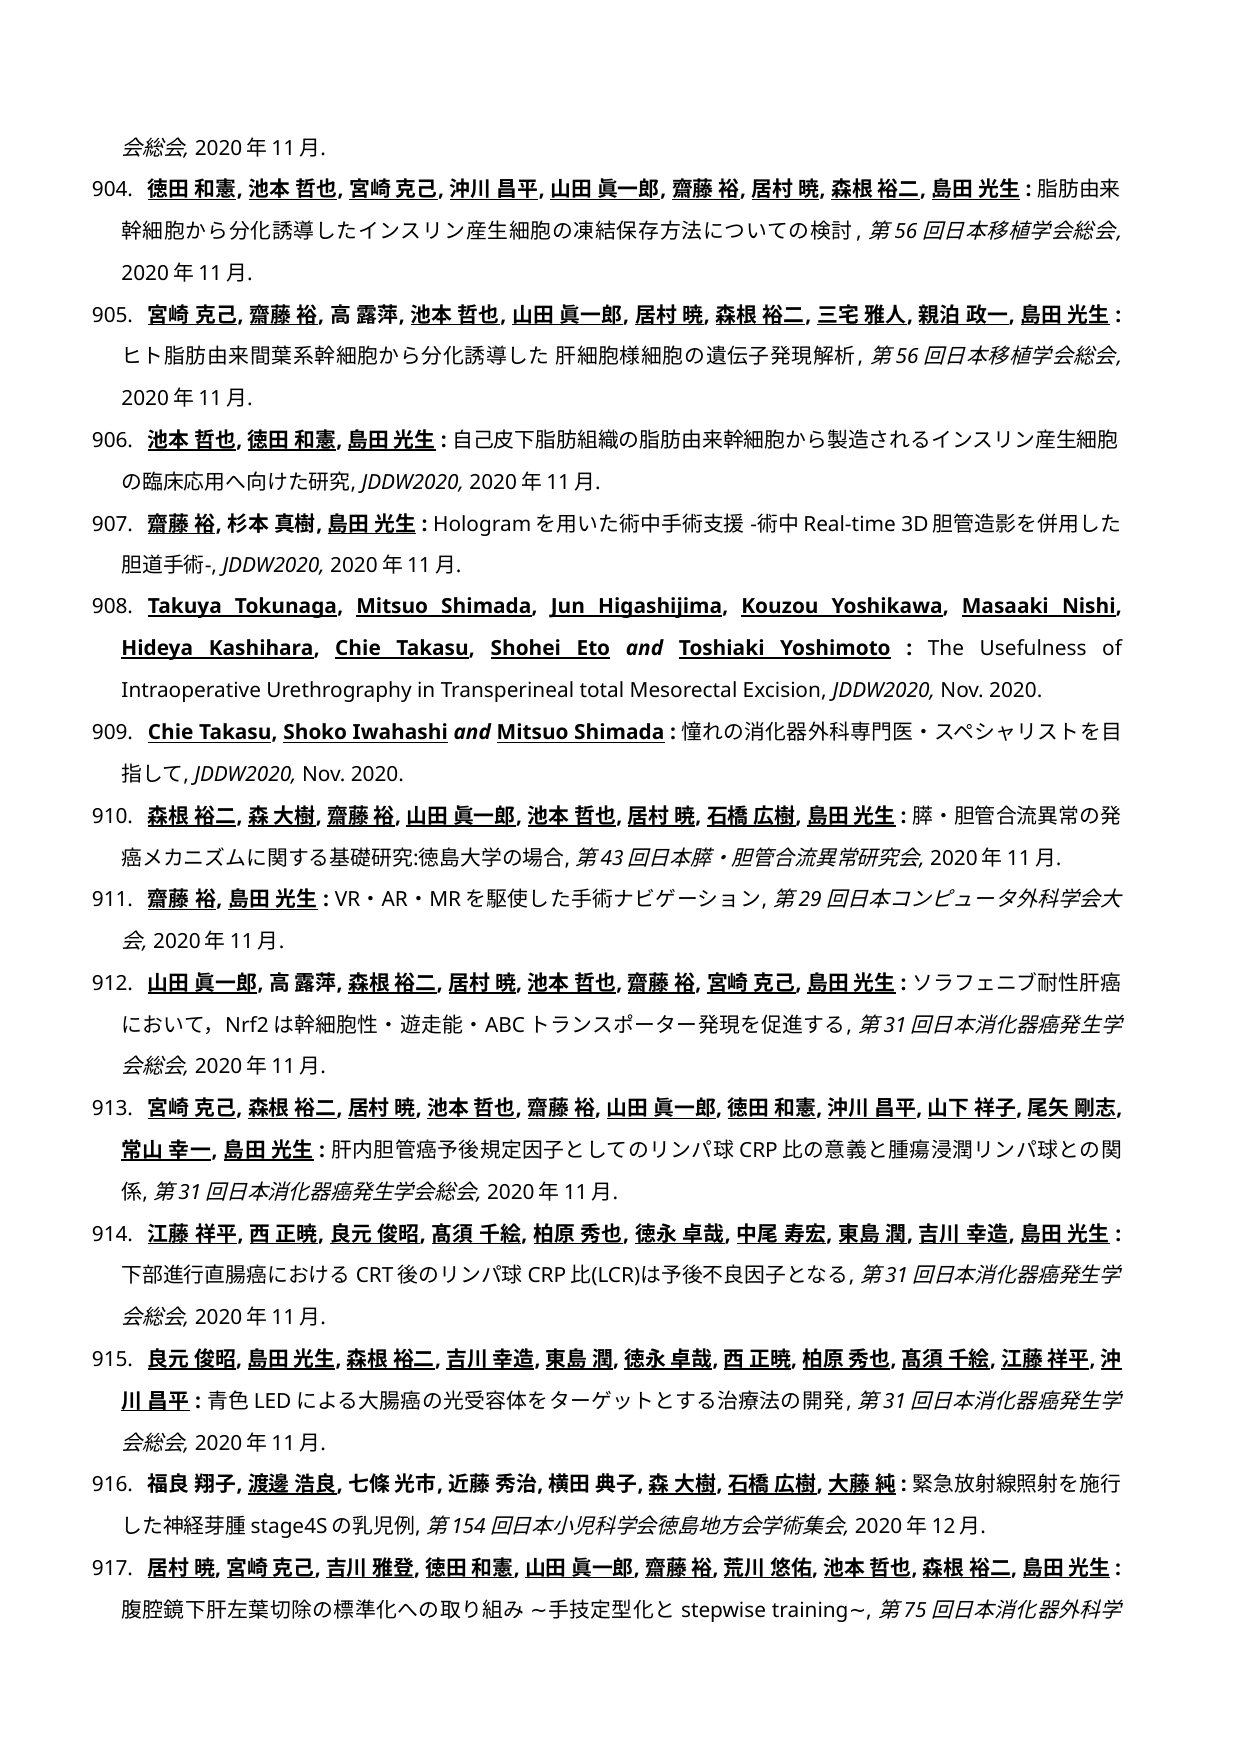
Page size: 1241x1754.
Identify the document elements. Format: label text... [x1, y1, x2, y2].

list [92, 125, 1122, 167]
list Chie Takasu, Shoko Iwahashi and Mitsuo Shimada : 憧れの消化器外科専門医・スペシャリストを目指して, JDDW2020, Nov. 2020. [92, 710, 1122, 793]
list 良元 俊昭, 島田 光生, 森根 裕二, 吉川 幸造, 東島 潤, 徳永 卓哉, 西 正暁, 柏原 秀也, 髙須 千絵, 江藤 祥平, 沖川 昌平 : 青色LEDによる大腸癌の光受容体をターゲットとする治療法の開発, 第31回日本消化器癌発生学会総会, 2020年11月. [92, 1336, 1122, 1462]
list 宮崎 克己, 齋藤 裕, 高 露萍, 池本 哲也, 山田 眞一郎, 居村 暁, 森根 裕二, 三宅 雅人, 親泊 政一, 島田 光生 : ヒト脂肪由来間葉系幹細胞から分化誘導した 肝細胞様細胞の遺伝子発現解析, 第56回日本移植学会総会, 2020年11月. [92, 292, 1122, 417]
list 齋藤 裕, 杉本 真樹, 島田 光生 : Hologramを用いた術中手術支援 -術中Real-time 3D胆管造影を併用した胆道手術-, JDDW2020, 2020年11月. [92, 501, 1122, 584]
list 福良 翔子, 渡邊 浩良, 七條 光市, 近藤 秀治, 横田 典子, 森 大樹, 石橋 広樹, 大藤 純 : 緊急放射線照射を施行した神経芽腫stage4Sの乳児例, 第154回日本小児科学会徳島地方会学術集会, 2020年12月. [92, 1462, 1122, 1545]
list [92, 1545, 1122, 1629]
list 山田 眞一郎, 高 露萍, 森根 裕二, 居村 暁, 池本 哲也, 齋藤 裕, 宮崎 克己, 島田 光生 : ソラフェニブ耐性肝癌において，Nrf2は幹細胞性・遊走能・ABCトランスポーター発現を促進する, 第31回日本消化器癌発生学会総会, 2020年11月. [92, 961, 1122, 1086]
list 池本 哲也, 徳田 和憲, 島田 光生 : 自己皮下脂肪組織の脂肪由来幹細胞から製造されるインスリン産生細胞の臨床応用へ向けた研究, JDDW2020, 2020年11月. [92, 417, 1122, 501]
list 宮崎 克己, 森根 裕二, 居村 暁, 池本 哲也, 齋藤 裕, 山田 眞一郎, 徳田 和憲, 沖川 昌平, 山下 祥子, 尾矢 剛志, 常山 幸一, 島田 光生 : 肝内胆管癌予後規定因子としてのリンパ球CRP比の意義と腫瘍浸潤リンパ球との関係, 第31回日本消化器癌発生学会総会, 2020年11月. [92, 1086, 1122, 1211]
list 齋藤 裕, 島田 光生 : VR・AR・MRを駆使した手術ナビゲーション, 第29回日本コンピュータ外科学会大会, 2020年11月. [92, 877, 1122, 961]
list 江藤 祥平, 西 正暁, 良元 俊昭, 髙須 千絵, 柏原 秀也, 徳永 卓哉, 中尾 寿宏, 東島 潤, 吉川 幸造, 島田 光生 : 下部進行直腸癌におけるCRT後のリンパ球CRP比(LCR)は予後不良因子となる, 第31回日本消化器癌発生学会総会, 2020年11月. [92, 1211, 1122, 1336]
list 森根 裕二, 森 大樹, 齋藤 裕, 山田 眞一郎, 池本 哲也, 居村 暁, 石橋 広樹, 島田 光生 : 膵・胆管合流異常の発癌メカニズムに関する基礎研究:徳島大学の場合, 第43回日本膵・胆管合流異常研究会, 2020年11月. [92, 793, 1122, 877]
list 徳田 和憲, 池本 哲也, 宮崎 克己, 沖川 昌平, 山田 眞一郎, 齋藤 裕, 居村 暁, 森根 裕二, 島田 光生 : 脂肪由来幹細胞から分化誘導したインスリン産生細胞の凍結保存方法についての検討, 第56回日本移植学会総会, 2020年11月. [92, 167, 1122, 292]
list Takuya Tokunaga, Mitsuo Shimada, Jun Higashijima, Kouzou Yoshikawa, Masaaki Nishi, Hideya Kashihara, Chie Takasu, Shohei Eto and Toshiaki Yoshimoto : The Usefulness of Intraoperative Urethrography in Transperineal total Mesorectal Excision, JDDW2020, Nov. 2020. [92, 584, 1122, 710]
